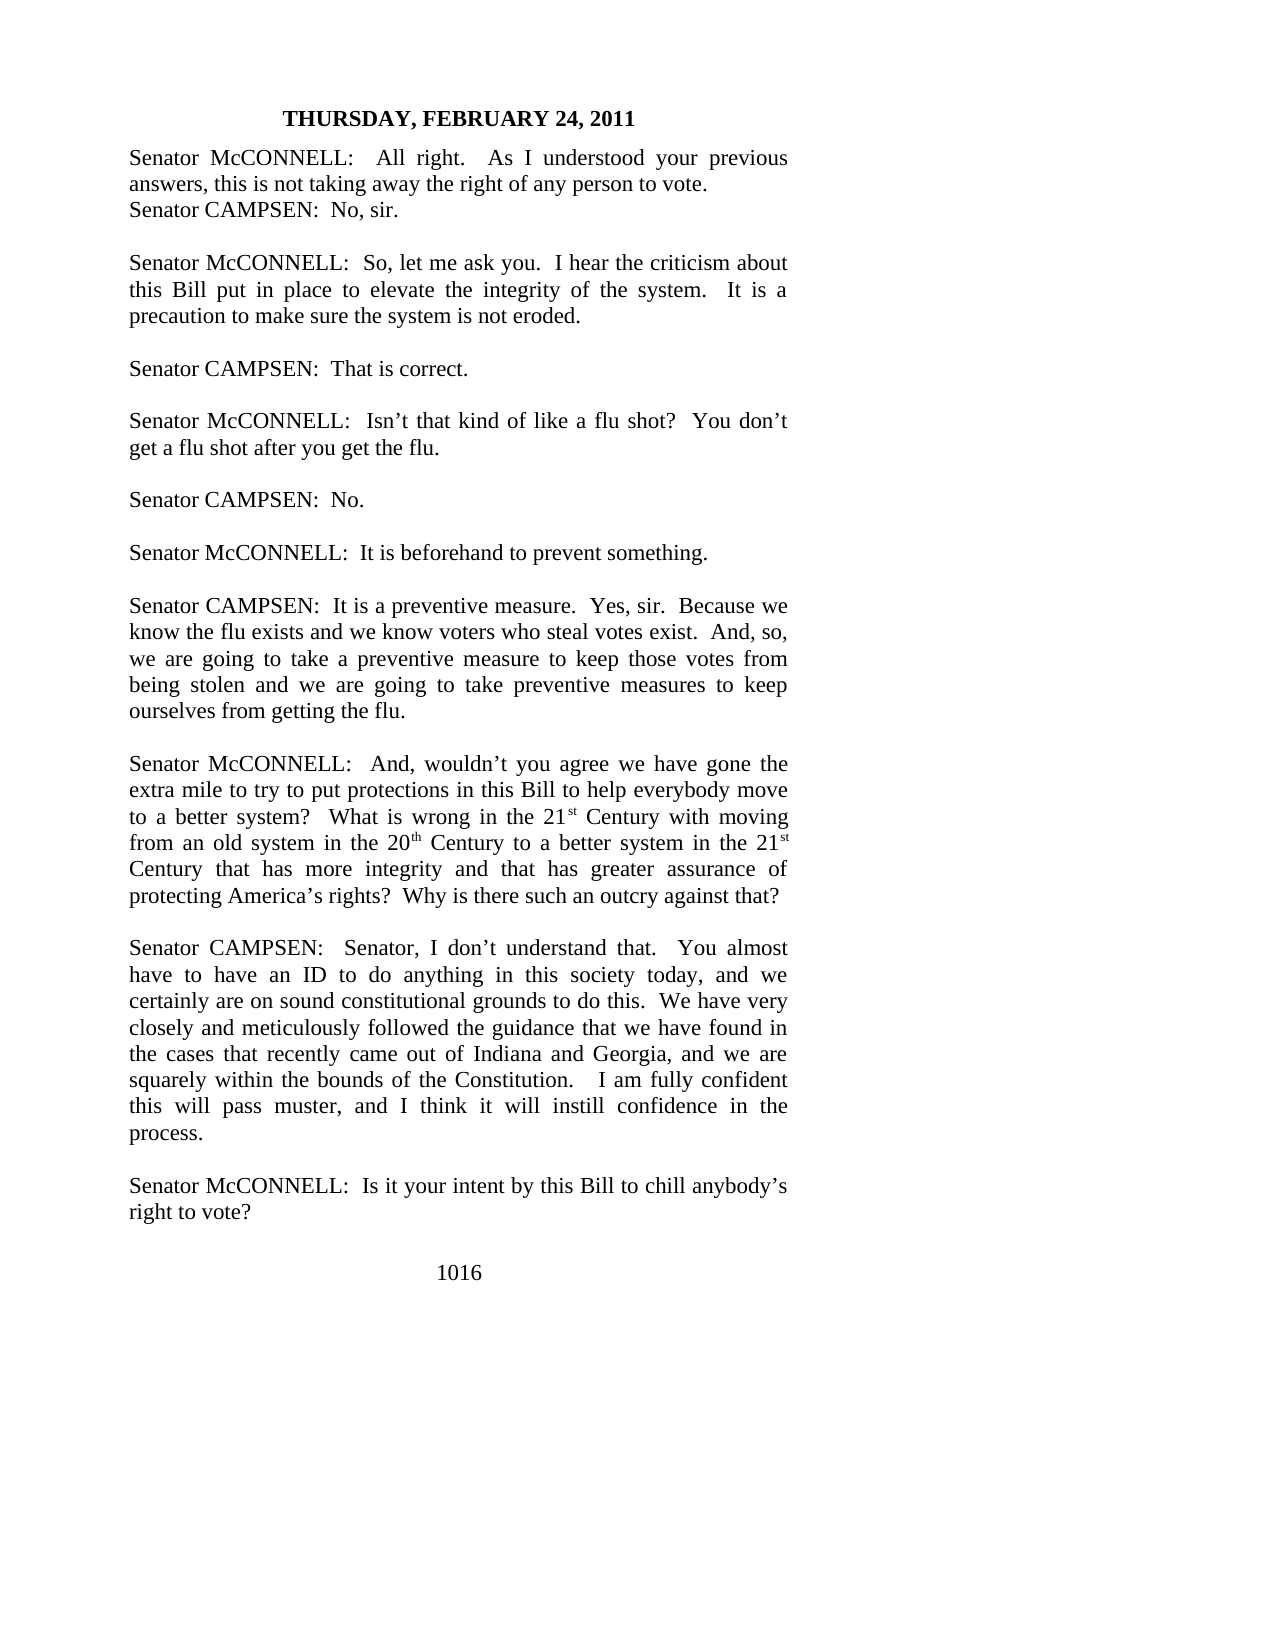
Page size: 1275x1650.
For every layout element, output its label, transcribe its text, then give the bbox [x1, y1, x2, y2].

text Senator McCONNELL: And, wouldn’t you agree we have gone the extra mile to try to put protections in this Bill to help everybody move to a better system? What is wrong in the 21st Century with moving from an old system in the 20th Century to a better system in the 21st Century that has more integrity and that has greater assurance of protecting America’s rights? Why is there such an outcry against that? [129, 750, 789, 908]
text Senator CAMPSEN: No, sir. [129, 197, 789, 223]
text Senator CAMPSEN: That is correct. [129, 355, 789, 381]
text Senator CAMPSEN: Senator, I don’t understand that. You almost have to have an ID to do anything in this society today, and we certainly are on sound constitutional grounds to do this. We have very closely and meticulously followed the guidance that we have found in the cases that recently came out of Indiana and Georgia, and we are squarely within the bounds of the Constitution. I am fully confident this will pass muster, and I think it will instill confidence in the process. [129, 934, 789, 1145]
text Senator McCONNELL: Is it your intent by this Bill to chill anybody’s right to vote? [129, 1172, 789, 1224]
text Senator McCONNELL: So, let me ask you. I hear the criticism about this Bill put in place to elevate the integrity of the system. It is a precaution to make sure the system is not eroded. [129, 249, 789, 328]
text Senator CAMPSEN: No. [129, 486, 789, 513]
text Senator McCONNELL: All right. As I understood your previous answers, this is not taking away the right of any person to vote. [129, 144, 789, 197]
text Senator CAMPSEN: It is a preventive measure. Yes, sir. Because we know the flu exists and we know voters who steal votes exist. And, so, we are going to take a preventive measure to keep those votes from being stolen and we are going to take preventive measures to keep ourselves from getting the flu. [129, 592, 789, 724]
text Senator McCONNELL: It is beforehand to prevent something. [129, 539, 789, 566]
text Senator McCONNELL: Isn’t that kind of like a flu shot? You don’t get a flu shot after you get the flu. [129, 407, 789, 460]
